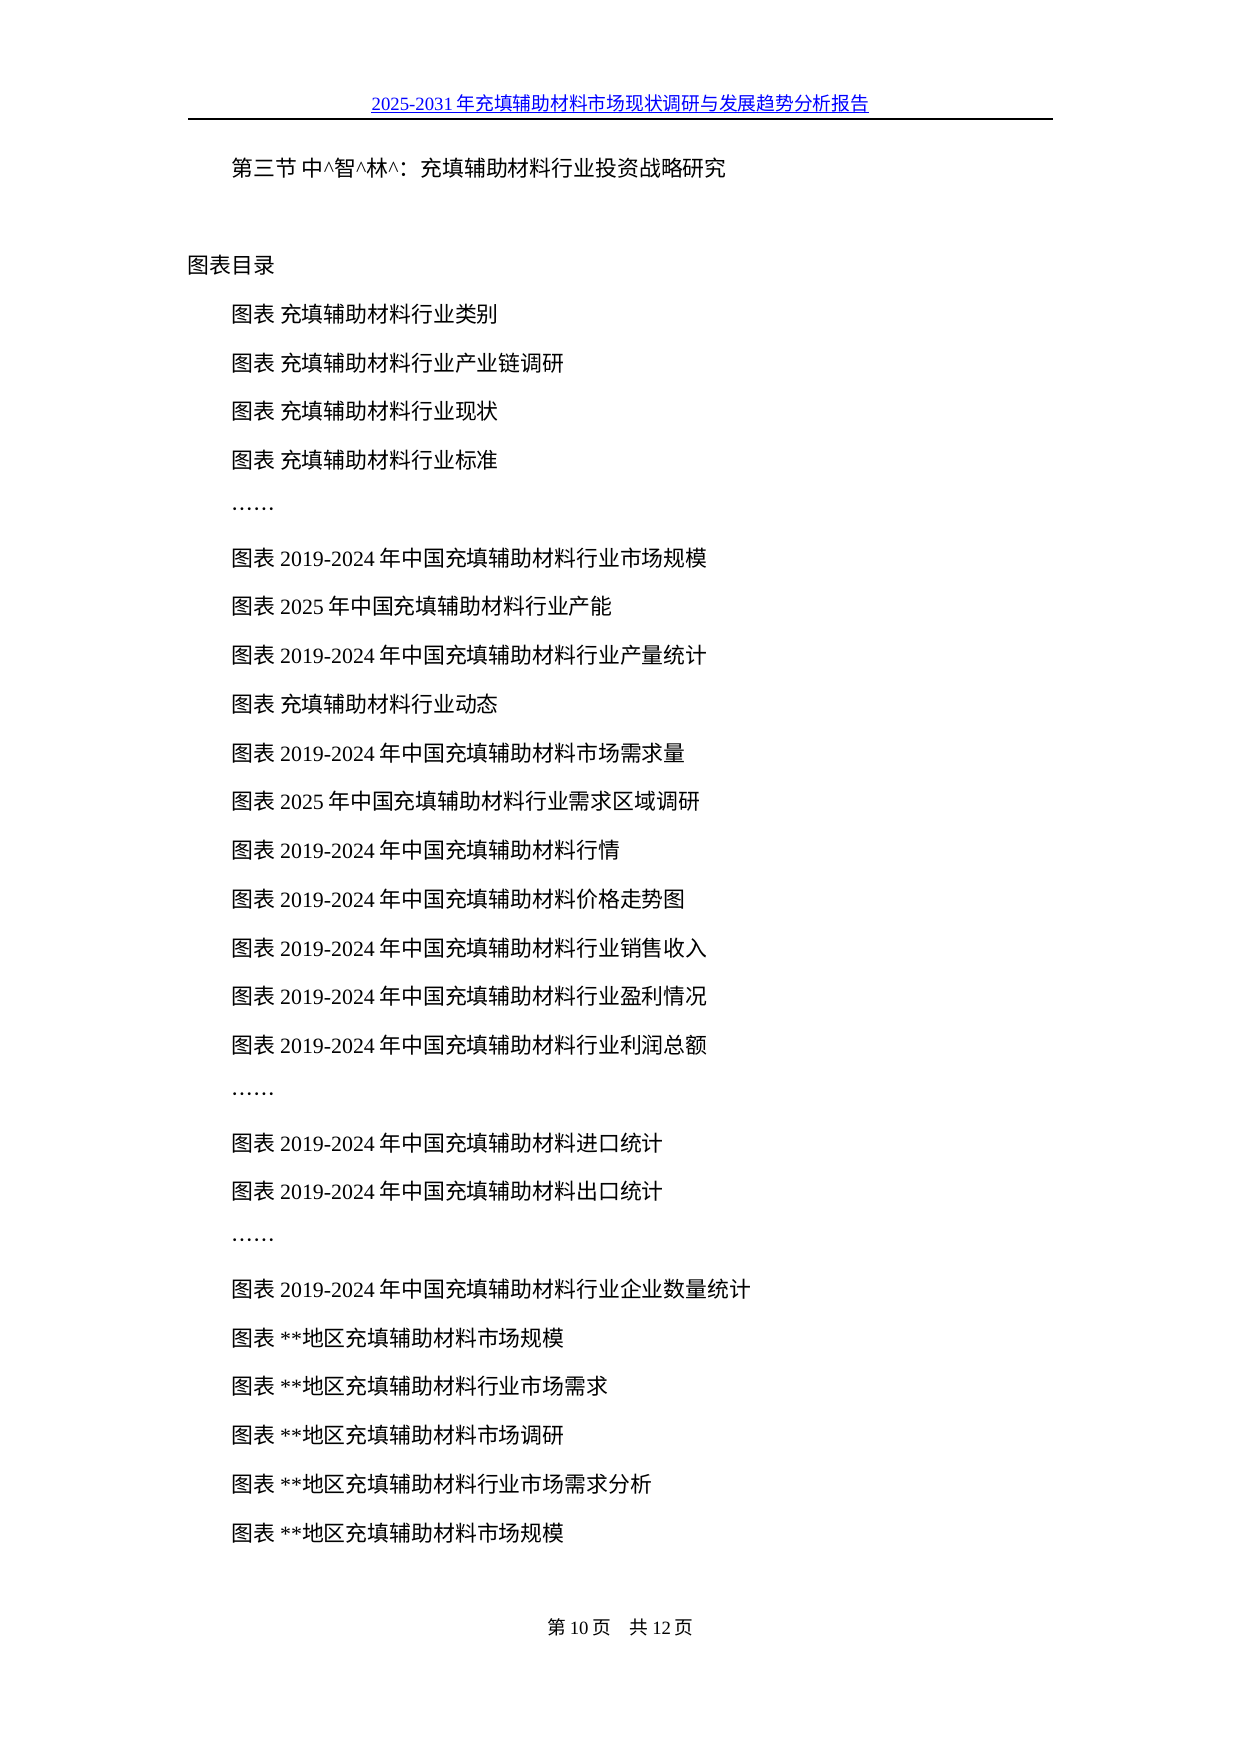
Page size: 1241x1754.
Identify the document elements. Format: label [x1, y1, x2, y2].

text [187, 150, 1053, 1548]
